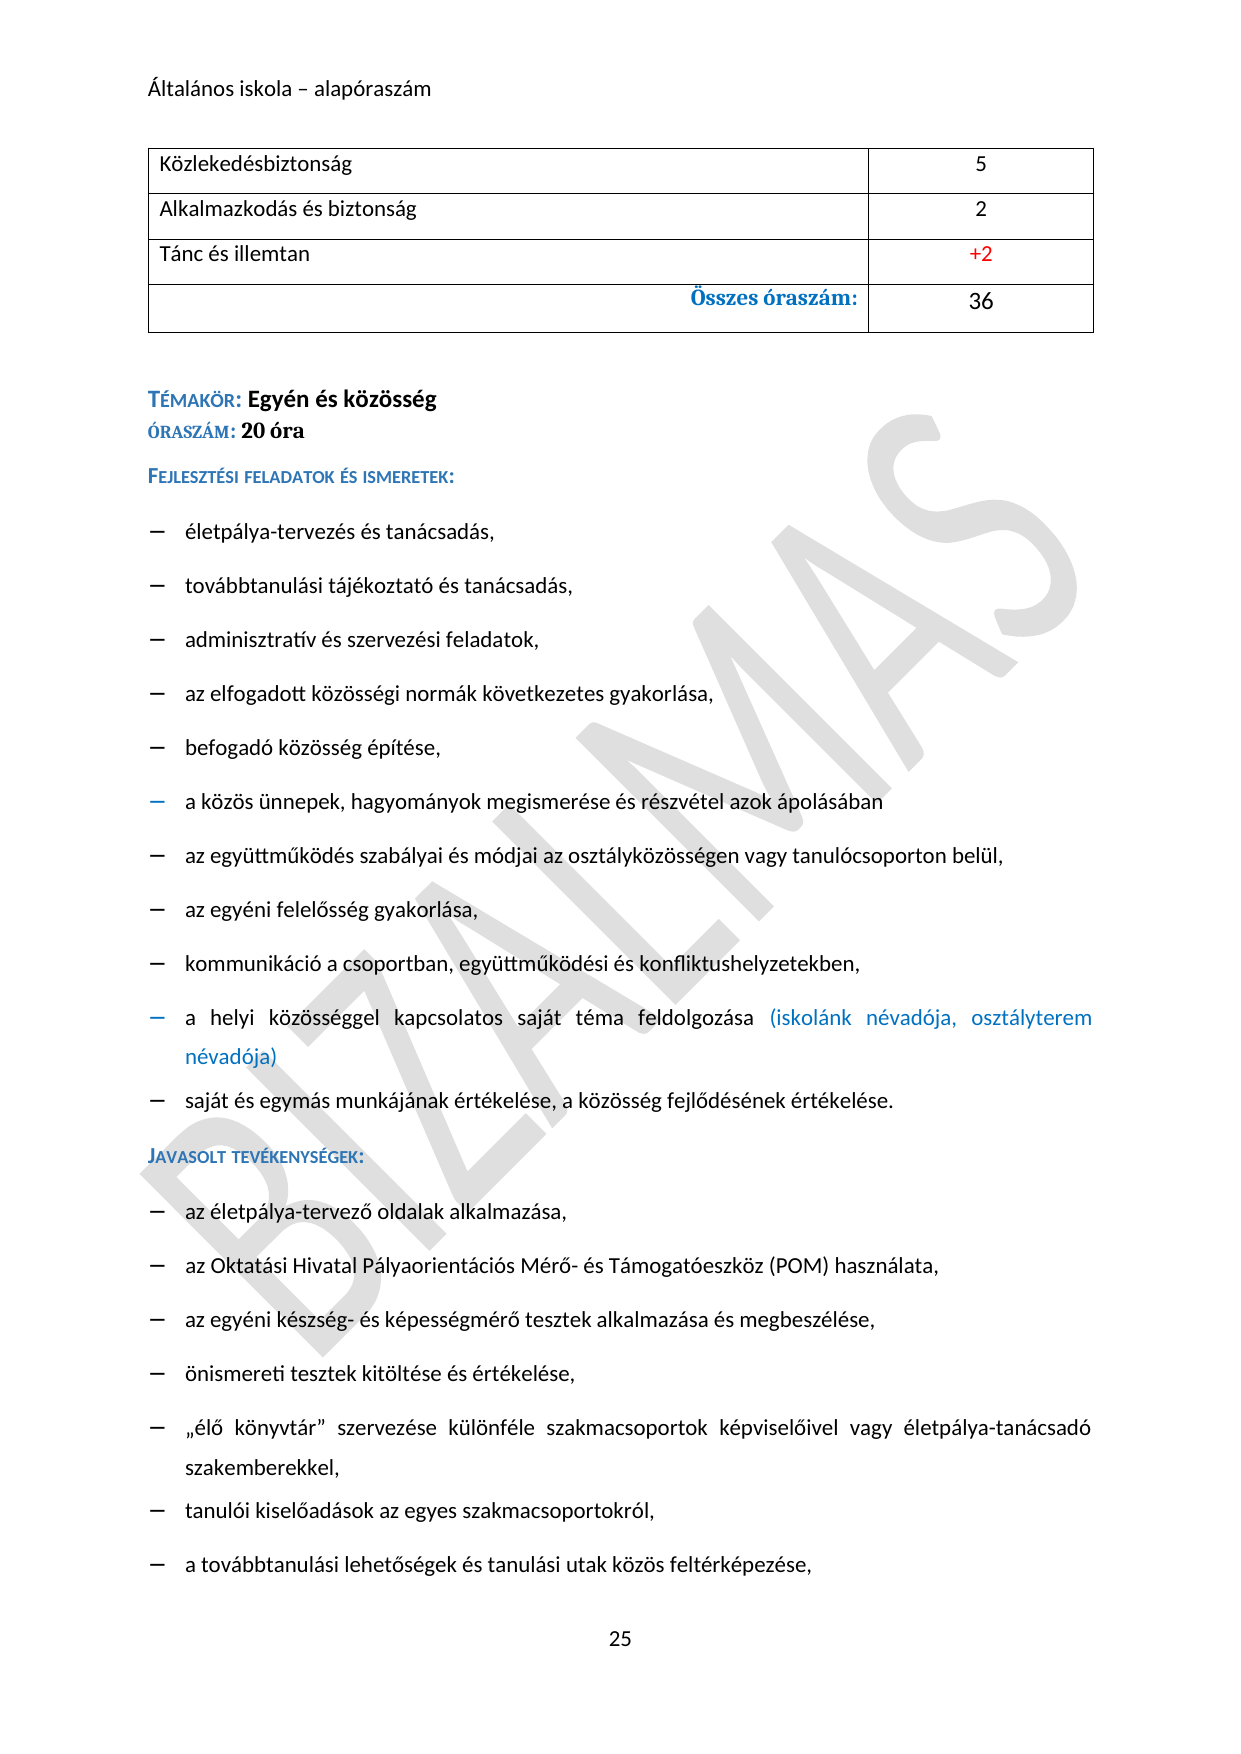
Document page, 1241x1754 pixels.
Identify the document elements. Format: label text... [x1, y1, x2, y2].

list a továbbtanulási lehetőségek és tanulási utak közös feltérképezése, [148, 1539, 1093, 1586]
list az együttműködés szabályai és módjai az osztályközösségen vagy tanulócsoporton belül, [148, 829, 1093, 876]
table_cell Összes óraszám: [149, 285, 868, 332]
subtitle Javasolt tevékenységek: [148, 1141, 1093, 1169]
table_cell 5 [869, 149, 1093, 193]
list önismereti tesztek kitöltése és értékelése, [148, 1347, 1093, 1394]
list az Oktatási Hivatal Pályaorientációs Mérő- és Támogatóeszköz (POM) használata, [148, 1239, 1093, 1287]
text Témakör: Egyén és közösség [148, 383, 1093, 413]
table_cell Tánc és illemtan [149, 240, 868, 284]
list kommunikáció a csoportban, együttműködési és konfliktushelyzetekben, [148, 937, 1093, 984]
list a közös ünnepek, hagyományok megismerése és részvétel azok ápolásában [148, 775, 1093, 822]
table_cell 36 [869, 285, 1093, 332]
list saját és egymás munkájának értékelése, a közösség fejlődésének értékelése. [148, 1074, 1093, 1121]
list az egyéni felelősség gyakorlása, [148, 883, 1093, 930]
list „élő könyvtár” szervezése különféle szakmacsoportok képviselőivel vagy életpálya-tanácsadó szakemberekkel, [148, 1401, 1093, 1481]
table_cell Közlekedésbiztonság [149, 149, 868, 193]
subtitle Fejlesztési feladatok és ismeretek: [148, 461, 1093, 489]
table_cell Alkalmazkodás és biztonság [149, 194, 868, 238]
list az életpálya-tervező oldalak alkalmazása, [148, 1186, 1093, 1233]
text óraszám: 20 óra [148, 418, 1093, 444]
list befogadó közösség építése, [148, 721, 1093, 768]
list életpálya-tervezés és tanácsadás, [148, 506, 1093, 552]
list az elfogadott közösségi normák következetes gyakorlása, [148, 667, 1093, 714]
list adminisztratív és szervezési feladatok, [148, 613, 1093, 660]
table_cell +2 [869, 240, 1093, 284]
list tanulói kiselőadások az egyes szakmacsoportokról, [148, 1485, 1093, 1532]
list a helyi közösséggel kapcsolatos saját téma feldolgozása (iskolánk névadója, osztályterem névadója) [148, 991, 1093, 1070]
list továbbtanulási tájékoztató és tanácsadás, [148, 559, 1093, 606]
table_cell 2 [869, 194, 1093, 238]
list az egyéni készség- és képességmérő tesztek alkalmazása és megbeszélése, [148, 1293, 1093, 1341]
